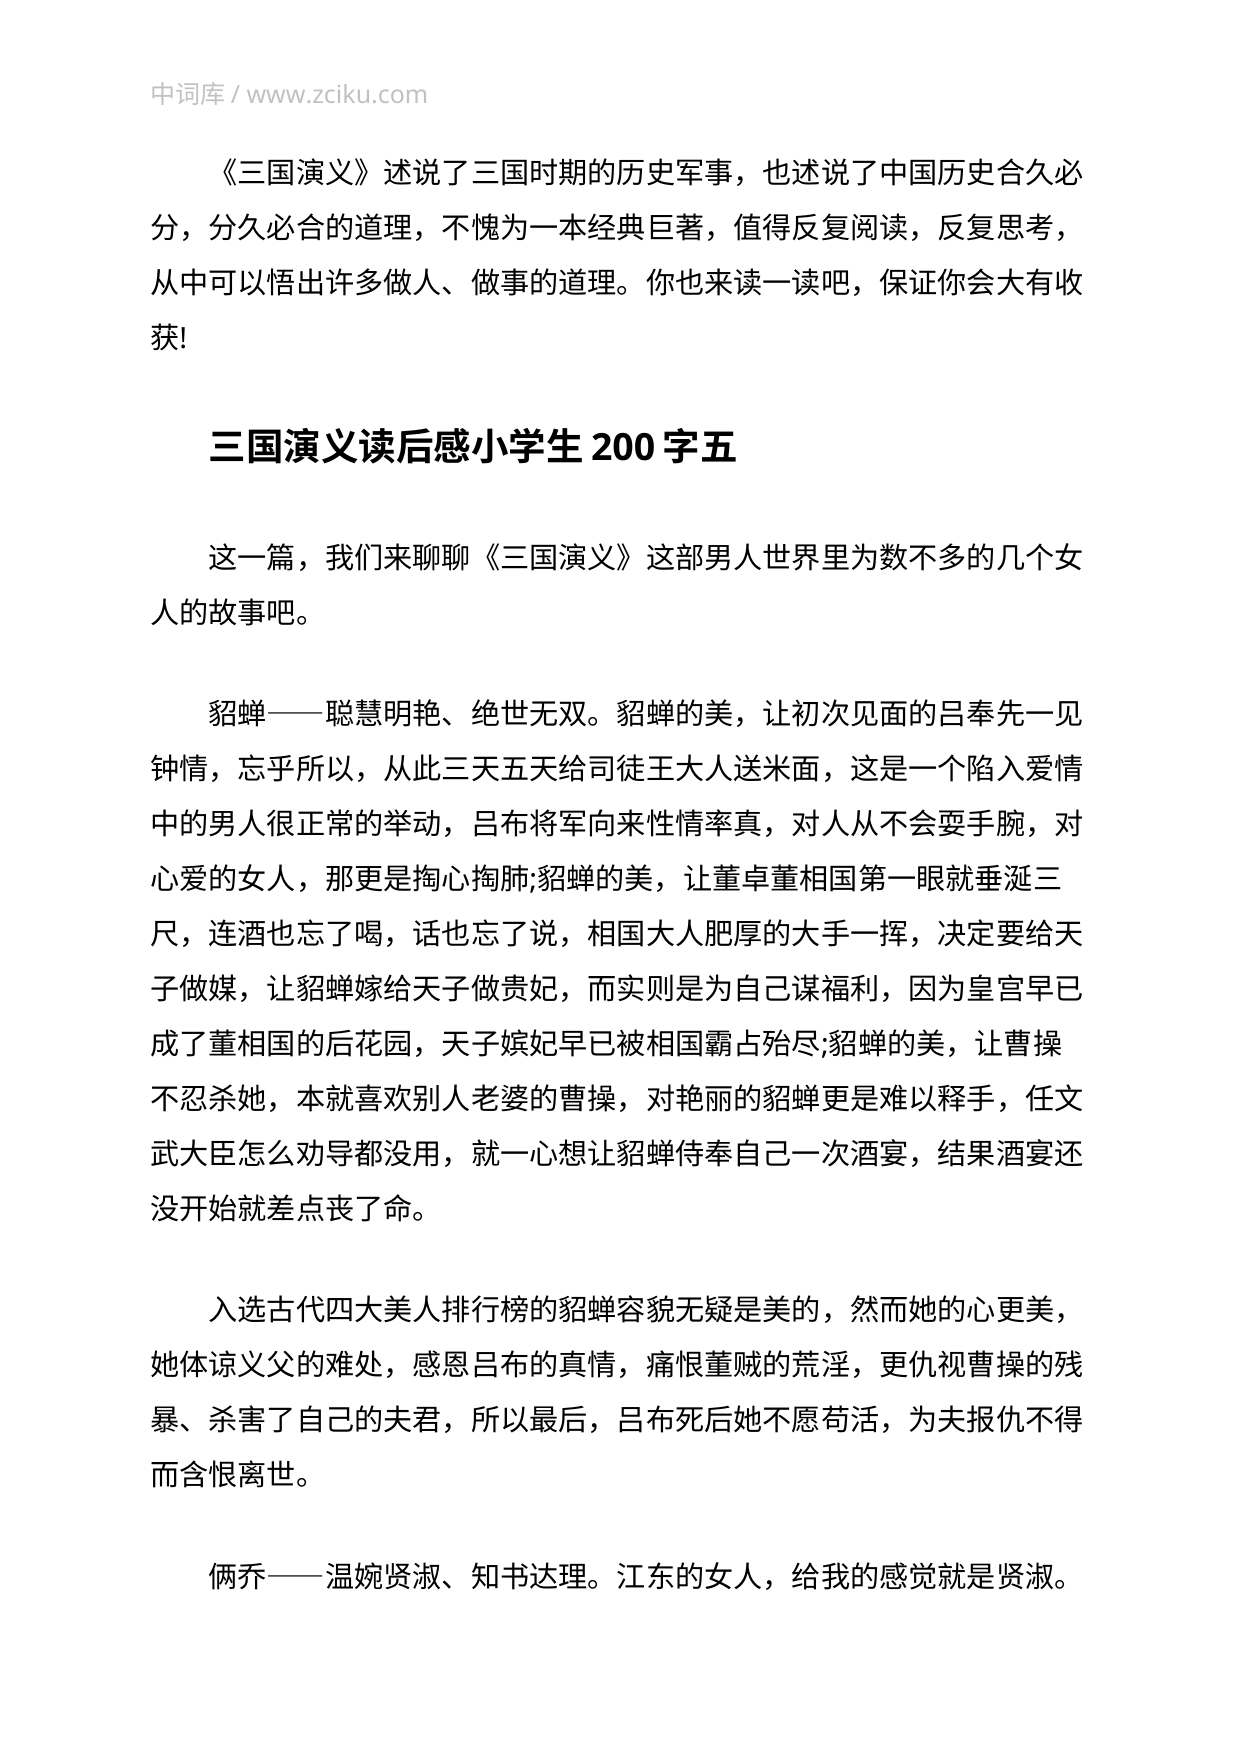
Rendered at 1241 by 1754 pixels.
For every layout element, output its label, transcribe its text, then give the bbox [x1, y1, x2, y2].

text 《三国演义》述说了三国时期的历史军事，也述说了中国历史合久必分，分久必合的道理，不愧为一本经典巨著，值得反复阅读，反复思考，从中可以悟出许多做人、做事的道理。你也来读一读吧，保证你会大有收获! [150, 150, 1090, 357]
text 三国演义读后感小学生200字五 [150, 417, 1090, 471]
text 貂蝉——聪慧明艳、绝世无双。貂蝉的美，让初次见面的吕奉先一见钟情，忘乎所以，从此三天五天给司徒王大人送米面，这是一个陷入爱情中的男人很正常的举动，吕布将军向来性情率真，对人从不会耍手腕，对心爱的女人，那更是掏心掏肺;貂蝉的美，让董卓董相国第一眼就垂涎三尺，连酒也忘了喝，话也忘了说，相国大人肥厚的大手一挥，决定要给天子做媒，让貂蝉嫁给天子做贵妃，而实则是为自己谋福利，因为皇宫早已成了董相国的后花园，天子嫔妃早已被相国霸占殆尽;貂蝉的美，让曹操不忍杀她，本就喜欢别人老婆的曹操，对艳丽的貂蝉更是难以释手，任文武大臣怎么劝导都没用，就一心想让貂蝉侍奉自己一次酒宴，结果酒宴还没开始就差点丧了命。 [150, 691, 1090, 1227]
text 入选古代四大美人排行榜的貂蝉容貌无疑是美的，然而她的心更美，她体谅义父的难处，感恩吕布的真情，痛恨董贼的荒淫，更仇视曹操的残暴、杀害了自己的夫君，所以最后，吕布死后她不愿苟活，为夫报仇不得而含恨离世。 [150, 1287, 1090, 1494]
text 这一篇，我们来聊聊《三国演义》这部男人世界里为数不多的几个女人的故事吧。 [150, 534, 1090, 631]
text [150, 1553, 1090, 1596]
